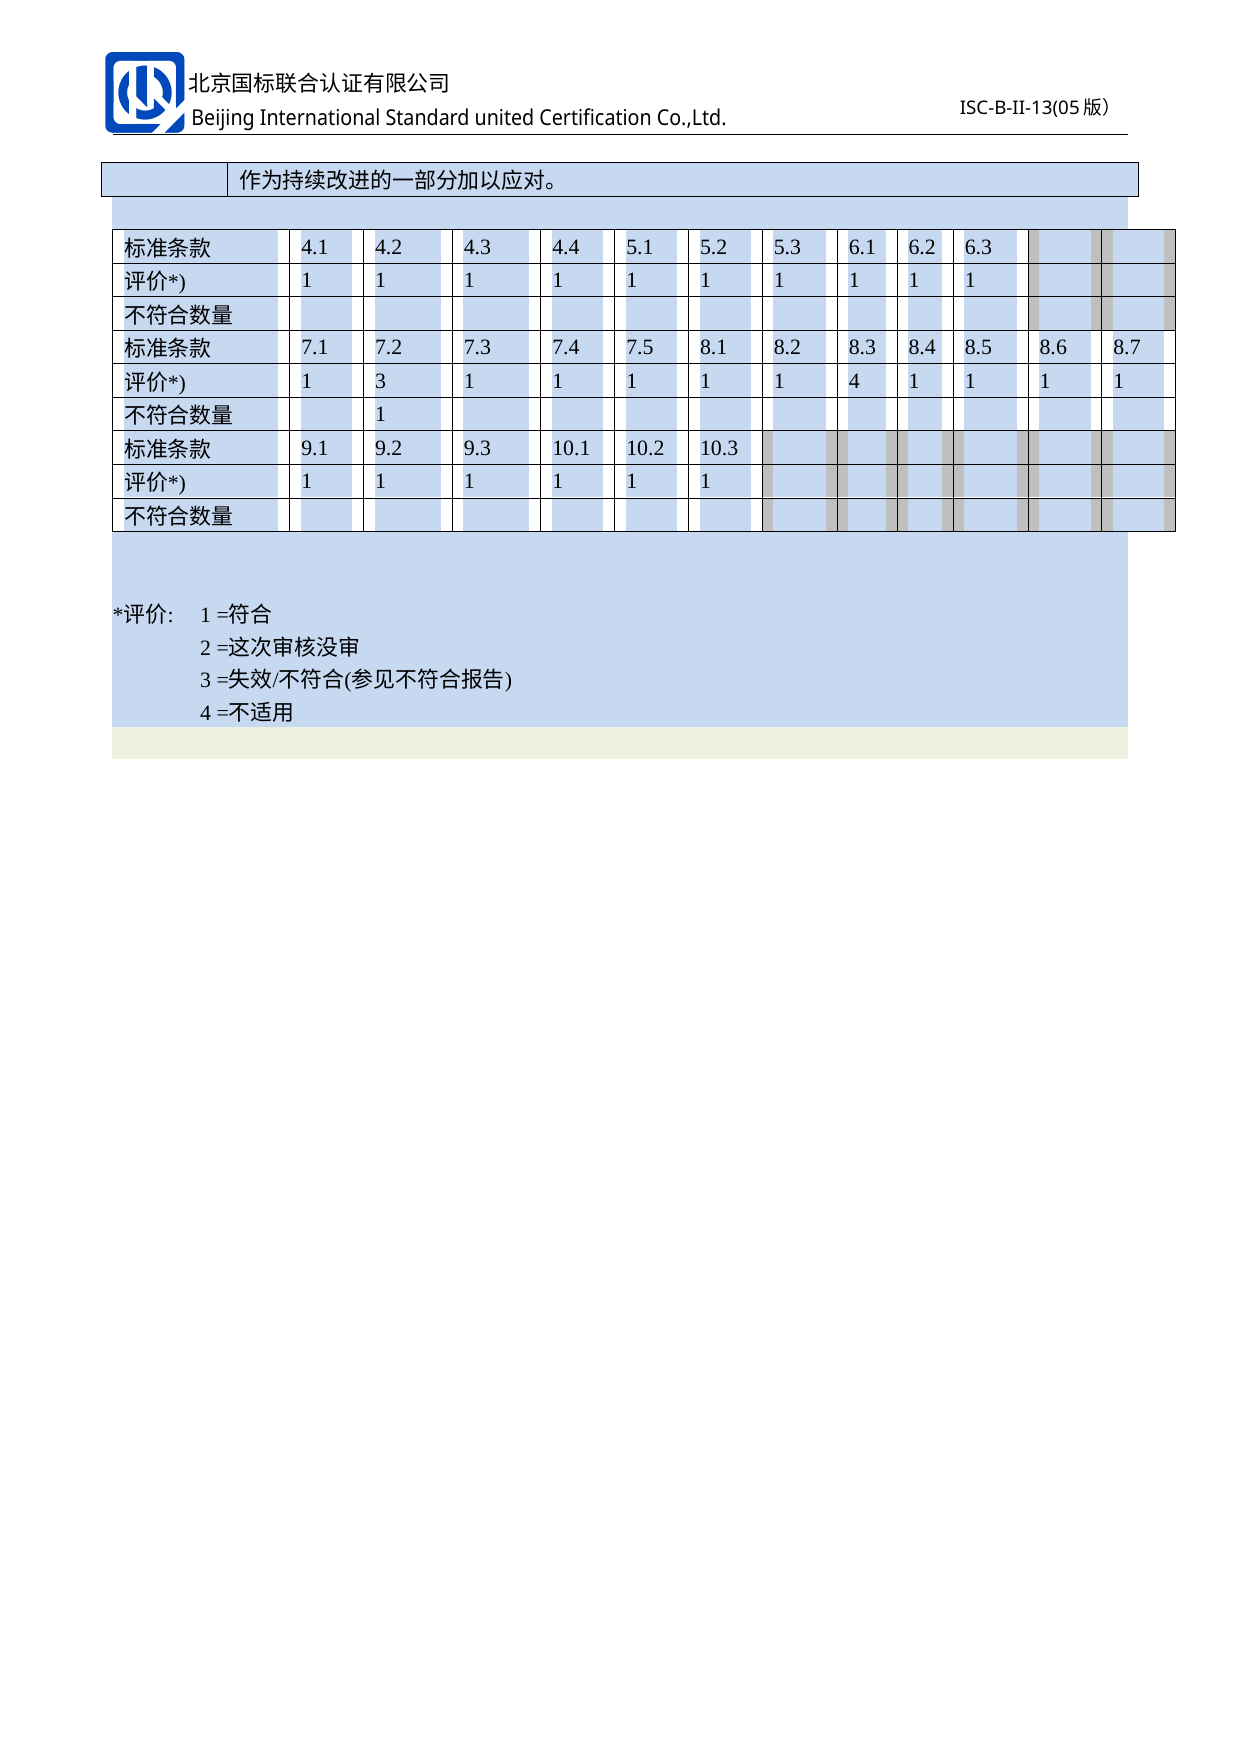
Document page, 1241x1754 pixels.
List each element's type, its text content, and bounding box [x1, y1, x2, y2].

table_cell [453, 297, 463, 330]
table_cell [689, 499, 700, 531]
table_cell [677, 398, 688, 430]
table_cell [838, 297, 848, 330]
table_cell [541, 499, 552, 531]
table_cell [954, 465, 964, 497]
table_cell [529, 297, 540, 330]
table_cell [352, 398, 363, 430]
table_cell [898, 398, 908, 430]
table_cell [441, 297, 452, 330]
table_cell [751, 297, 762, 330]
table_cell [898, 465, 908, 497]
table_cell [838, 398, 848, 430]
table_cell [763, 431, 773, 464]
table_cell [352, 297, 363, 330]
table_cell [886, 465, 897, 497]
table_cell [886, 297, 897, 330]
table_header [1091, 230, 1101, 263]
table_cell [838, 465, 848, 497]
table_cell [751, 398, 762, 430]
table_cell [529, 398, 540, 430]
table_cell [689, 398, 700, 430]
table_cell [838, 431, 848, 464]
table_cell [603, 398, 614, 430]
table_cell [1091, 499, 1101, 531]
table_cell [615, 499, 626, 531]
table_cell [942, 297, 953, 330]
table_cell [763, 297, 773, 330]
table_cell [290, 499, 301, 531]
table_cell [290, 297, 301, 330]
table_cell [1029, 499, 1039, 531]
table_header [1164, 230, 1175, 263]
table_cell [1102, 264, 1113, 296]
table_cell [898, 297, 908, 330]
table_cell [886, 398, 897, 430]
table_cell [1091, 264, 1101, 296]
table_cell [954, 297, 964, 330]
table_cell [603, 297, 614, 330]
table_cell [826, 297, 837, 330]
table_cell [942, 431, 953, 464]
table_cell [541, 297, 552, 330]
table_cell [529, 499, 540, 531]
table_cell [352, 499, 363, 531]
table_header [1029, 230, 1039, 263]
table_cell [763, 465, 773, 497]
table_cell [453, 499, 463, 531]
table_cell [1164, 398, 1175, 430]
table_cell [954, 398, 964, 430]
table_cell [898, 431, 908, 464]
text 2 =这次审核没审 [112, 629, 1128, 662]
table_cell [886, 431, 897, 464]
table_cell [826, 499, 837, 531]
table_cell [763, 499, 773, 531]
table_cell [1164, 499, 1175, 531]
table_cell [1091, 398, 1101, 430]
table_cell [1029, 398, 1039, 430]
table_cell [689, 297, 700, 330]
table_cell [838, 499, 848, 531]
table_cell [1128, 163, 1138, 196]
table_cell [1164, 264, 1175, 296]
table_cell [615, 398, 626, 430]
table_cell [1017, 431, 1028, 464]
table_cell [1102, 499, 1113, 531]
table_cell [751, 499, 762, 531]
table_cell [603, 499, 614, 531]
table_cell [1102, 297, 1113, 330]
table_cell [441, 499, 452, 531]
table_cell [364, 297, 375, 330]
table_cell [1091, 297, 1101, 330]
table_cell [1029, 297, 1039, 330]
table_cell [886, 499, 897, 531]
table_header [1102, 230, 1113, 263]
table_cell [1102, 398, 1113, 430]
table_cell [898, 499, 908, 531]
table_cell [1091, 465, 1101, 497]
table_cell [1017, 398, 1028, 430]
table_cell [364, 499, 375, 531]
table_cell [677, 297, 688, 330]
table_cell [1164, 431, 1175, 464]
table_cell [942, 398, 953, 430]
table_cell [826, 431, 837, 464]
table_cell [541, 398, 552, 430]
table_cell [763, 398, 773, 430]
table_cell [826, 465, 837, 497]
picture [105, 52, 185, 133]
table_cell [942, 499, 953, 531]
text 4 =不适用 [112, 694, 1128, 727]
table_cell [1029, 264, 1039, 296]
table_cell [290, 398, 301, 430]
table_cell [826, 398, 837, 430]
table_cell [1017, 465, 1028, 497]
table_cell [1102, 431, 1113, 464]
table_cell [677, 499, 688, 531]
table_cell [954, 499, 964, 531]
text *评价: 1 =符合 [112, 597, 1128, 629]
table_cell [1029, 465, 1039, 497]
table_cell [615, 297, 626, 330]
table_cell [1102, 465, 1113, 497]
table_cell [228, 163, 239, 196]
table_cell [954, 431, 964, 464]
table_cell [453, 398, 463, 430]
table_cell [1017, 297, 1028, 330]
table_cell [1164, 465, 1175, 497]
table_cell [1017, 499, 1028, 531]
table_cell [1164, 297, 1175, 330]
text 3 =失效/不符合(参见不符合报告) [112, 662, 1128, 694]
table_cell [1091, 431, 1101, 464]
table_cell [1029, 431, 1039, 464]
table_cell [942, 465, 953, 497]
